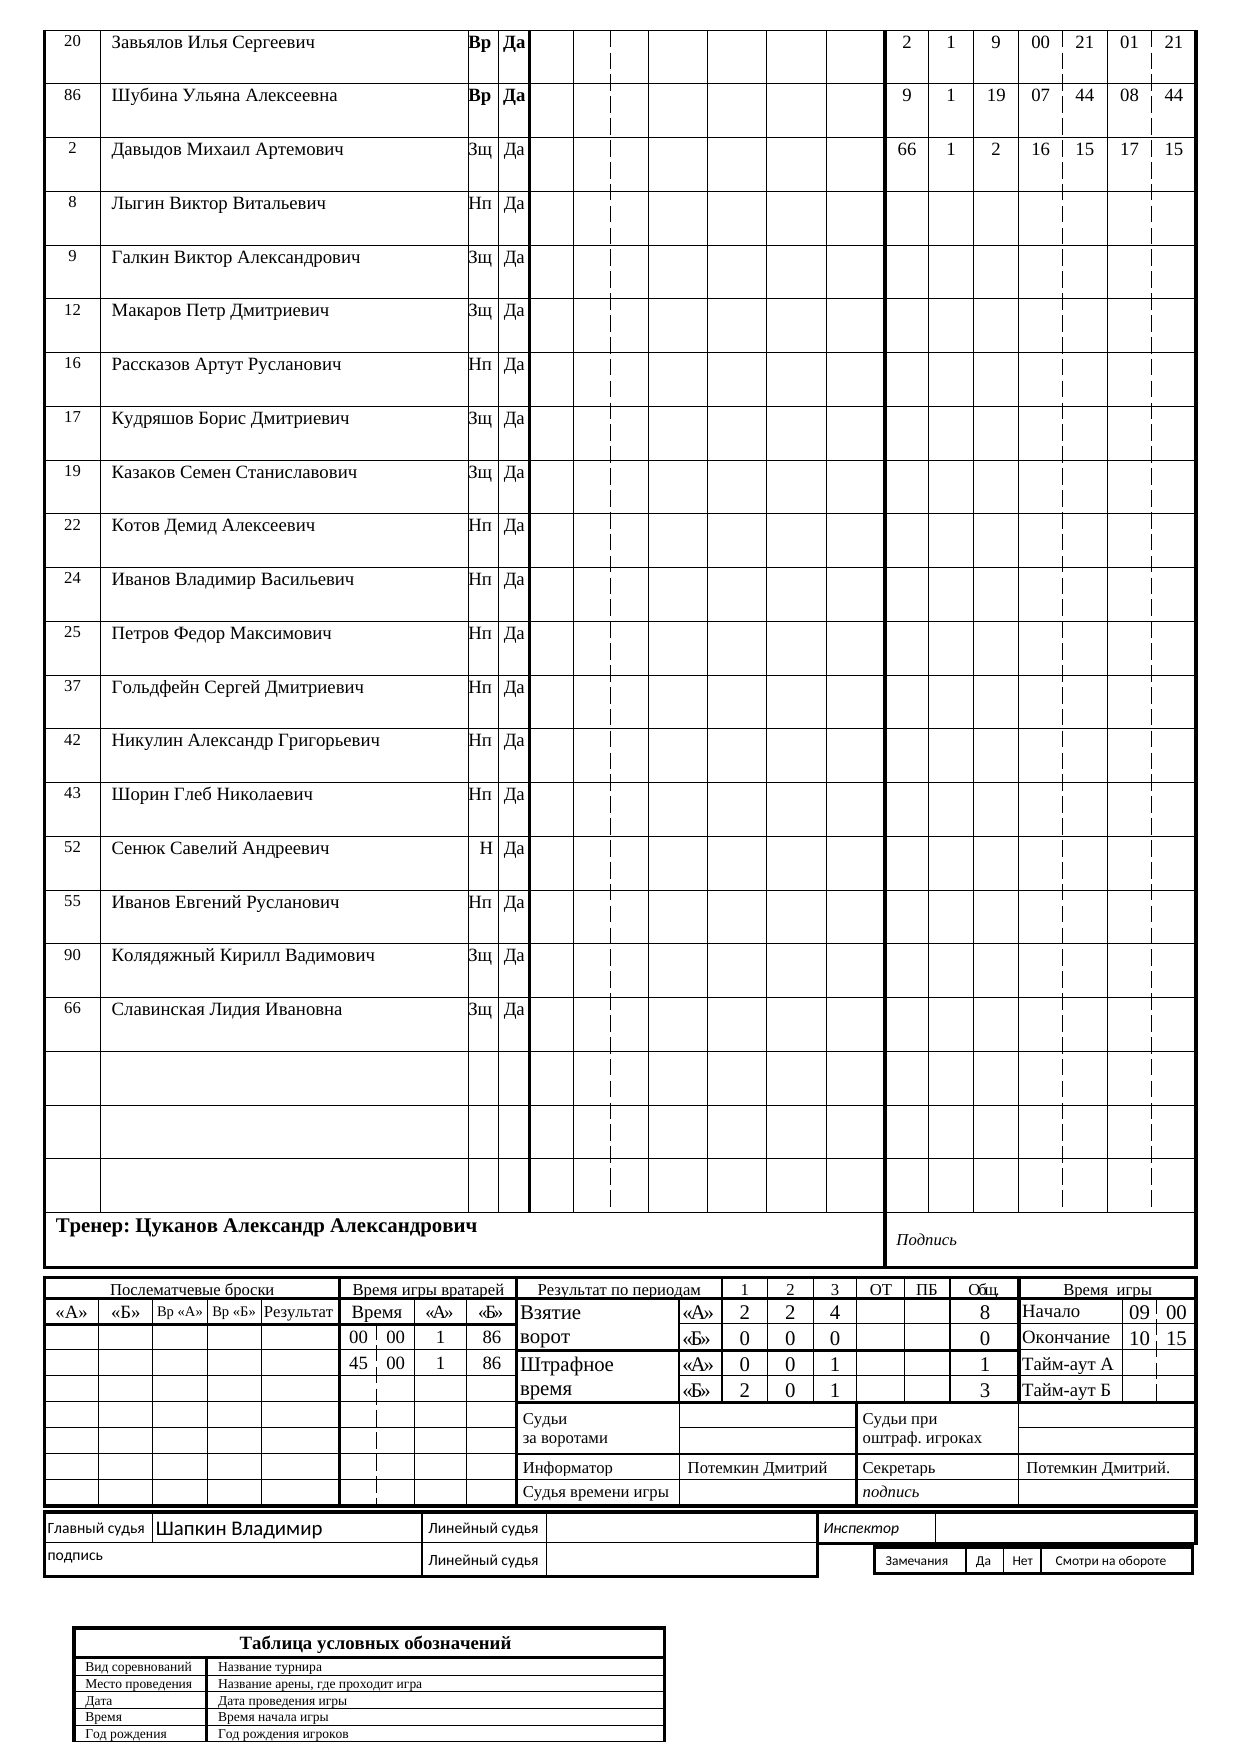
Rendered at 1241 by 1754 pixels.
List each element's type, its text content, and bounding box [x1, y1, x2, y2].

table_cell Год рождения [76, 1726, 205, 1741]
table_cell [1019, 1159, 1062, 1212]
table_cell [611, 783, 648, 836]
table_cell [467, 1402, 515, 1427]
table_cell [887, 622, 928, 674]
table_cell [887, 944, 928, 997]
table_cell [341, 1376, 377, 1401]
table_cell [531, 783, 573, 836]
table_cell Зщ [469, 138, 498, 191]
table_cell [611, 568, 648, 621]
table_cell [611, 246, 648, 298]
table_cell [767, 998, 826, 1051]
table_cell [341, 1428, 377, 1452]
table_cell Да [499, 407, 528, 459]
table_cell [967, 1549, 1003, 1572]
table_cell [1156, 1350, 1194, 1375]
table_cell «А» [680, 1300, 721, 1323]
table_cell [857, 1324, 904, 1349]
table_cell [1062, 944, 1107, 997]
table_cell Да [499, 783, 528, 836]
table_cell [649, 138, 707, 191]
table_cell [767, 192, 826, 244]
table_cell [499, 1159, 528, 1212]
table_cell 00 [1156, 1300, 1194, 1323]
table_cell Нп [469, 353, 498, 406]
table_cell [649, 568, 707, 621]
table_cell 22 [46, 514, 100, 567]
table_cell Время [341, 1300, 414, 1323]
table_cell [767, 622, 826, 674]
table_cell [1019, 783, 1062, 836]
table_cell [767, 138, 826, 191]
table_cell [547, 1514, 816, 1542]
table_cell 44 [1062, 84, 1107, 137]
table_cell Место проведения [76, 1676, 205, 1691]
table_cell [974, 676, 1018, 728]
table_cell 9 [46, 246, 100, 298]
table_cell [611, 31, 648, 83]
table_cell [99, 1326, 152, 1349]
table_cell [611, 407, 648, 459]
table_cell [1019, 676, 1062, 728]
table_cell [531, 944, 573, 997]
table_cell [531, 31, 573, 83]
table_cell [905, 1376, 949, 1401]
table_cell [1062, 407, 1107, 459]
table_cell Да [499, 514, 528, 567]
table_cell [708, 568, 766, 621]
table_cell [974, 783, 1018, 836]
table_cell [767, 299, 826, 352]
table_cell [153, 1480, 207, 1504]
table_cell [531, 1159, 573, 1212]
table_cell Давыдов Михаил Артемович [101, 138, 468, 191]
table_cell [611, 353, 648, 406]
table_cell [1108, 407, 1151, 459]
table_cell [1019, 568, 1062, 621]
table_cell 3 [951, 1376, 1017, 1401]
table_cell 16 [1019, 138, 1062, 191]
table_cell [611, 729, 648, 782]
table_cell 8 [951, 1300, 1017, 1323]
table_cell [574, 1159, 611, 1212]
table_cell Зщ [469, 461, 498, 513]
table_cell [929, 461, 973, 513]
table_cell Да [499, 138, 528, 191]
table_cell [208, 1350, 261, 1375]
table_cell [649, 1159, 707, 1212]
table_cell [929, 944, 973, 997]
table_cell [857, 1300, 904, 1323]
table_cell [887, 192, 928, 244]
table_cell [929, 891, 973, 943]
table_cell [929, 676, 973, 728]
table_cell Нп [469, 192, 498, 244]
table_cell [1062, 729, 1107, 782]
table_cell [929, 246, 973, 298]
table_cell 2 [723, 1376, 767, 1401]
table_cell 07 [1019, 84, 1062, 137]
table_cell [46, 1376, 98, 1401]
table_cell [649, 1106, 707, 1158]
table_cell [499, 1106, 528, 1158]
table_cell 1 [415, 1326, 466, 1349]
table_cell Время начала игры [208, 1709, 663, 1724]
table_cell 0 [768, 1376, 813, 1401]
table_cell Вр «А» [153, 1300, 207, 1323]
table_cell [574, 84, 611, 137]
table_cell [905, 1352, 949, 1375]
table_cell [827, 138, 883, 191]
table_cell Да [499, 622, 528, 674]
table_cell Тренер: Цуканов Александр Александрович [46, 1213, 883, 1266]
table_cell Гольдфейн Сергей Дмитриевич [101, 676, 468, 728]
table_cell [929, 514, 973, 567]
table_cell Да [499, 353, 528, 406]
table_cell [1151, 622, 1194, 674]
table_cell 15 [1156, 1324, 1194, 1349]
table_cell 45 [341, 1350, 377, 1375]
table_cell Зщ [469, 299, 498, 352]
table_cell Секретарь [858, 1455, 1018, 1478]
table_cell [887, 568, 928, 621]
table_cell [708, 1159, 766, 1212]
table_cell [974, 1106, 1018, 1158]
table_cell [827, 676, 883, 728]
table_cell [611, 461, 648, 513]
table_cell [1151, 729, 1194, 782]
table_cell [1004, 1549, 1040, 1572]
table_cell [1019, 944, 1062, 997]
table_cell Дата [76, 1692, 205, 1708]
table_cell Никулин Александр Григорьевич [101, 729, 468, 782]
table_cell 2 [887, 31, 928, 83]
table_cell [99, 1402, 152, 1427]
table_cell [929, 998, 973, 1051]
table_cell [929, 1052, 973, 1104]
table_cell 8 [46, 192, 100, 244]
table_cell [1108, 246, 1151, 298]
table_cell [611, 1052, 648, 1104]
table_cell 00 [341, 1326, 377, 1349]
table_cell [649, 514, 707, 567]
table_cell [974, 192, 1018, 244]
table_cell Зщ [469, 246, 498, 298]
table_cell [767, 84, 826, 137]
table_cell [341, 1402, 377, 1427]
table_cell [708, 246, 766, 298]
table_cell [827, 192, 883, 244]
table_cell [827, 1052, 883, 1104]
table_cell [208, 1480, 261, 1504]
table_cell [887, 1052, 928, 1104]
table_cell [611, 514, 648, 567]
table_cell 2 [46, 138, 100, 191]
table_cell [767, 1106, 826, 1158]
table_cell [46, 1428, 98, 1452]
table_cell [467, 1428, 515, 1452]
table_cell [1019, 353, 1062, 406]
table_cell [574, 783, 611, 836]
table_cell [153, 1454, 207, 1478]
table_cell Информатор [518, 1455, 679, 1478]
table_cell [767, 676, 826, 728]
table_cell [1151, 676, 1194, 728]
table_cell [1062, 353, 1107, 406]
table_cell 17 [46, 407, 100, 459]
table_cell 86 [46, 84, 100, 137]
table_cell [1062, 246, 1107, 298]
table_cell [531, 246, 573, 298]
table_cell Название арены, где проходит игра [208, 1676, 663, 1691]
table_cell [767, 353, 826, 406]
table_cell Да [499, 84, 528, 137]
table_cell [101, 1106, 468, 1158]
table_cell [767, 31, 826, 83]
table_cell Название турнира [208, 1659, 663, 1674]
table_cell [1062, 783, 1107, 836]
table_cell [153, 1402, 207, 1427]
table_cell [974, 461, 1018, 513]
table_cell [974, 622, 1018, 674]
table_cell [531, 891, 573, 943]
table_cell [708, 783, 766, 836]
table_cell 86 [467, 1350, 515, 1375]
table_cell [1062, 891, 1107, 943]
table_cell [531, 676, 573, 728]
table_cell [649, 84, 707, 137]
table_cell [857, 1352, 904, 1375]
table_cell [649, 837, 707, 889]
table_cell [611, 299, 648, 352]
table_cell [1151, 299, 1194, 352]
table_cell [1108, 353, 1151, 406]
table_cell «Б» [467, 1300, 515, 1323]
table_cell [531, 192, 573, 244]
table_cell [708, 192, 766, 244]
table_cell [767, 944, 826, 997]
table_cell [1151, 514, 1194, 567]
table_cell [649, 944, 707, 997]
table_cell [1019, 407, 1062, 459]
table_cell [262, 1402, 338, 1427]
table_cell [767, 1052, 826, 1104]
table_cell [827, 622, 883, 674]
table_cell [46, 1454, 98, 1478]
table_cell [153, 1428, 207, 1452]
table_cell [649, 729, 707, 782]
table_cell «А» [46, 1300, 98, 1323]
table_cell Шорин Глеб Николаевич [101, 783, 468, 836]
table_cell 1 [929, 138, 973, 191]
table_cell [1062, 998, 1107, 1051]
table_cell [574, 461, 611, 513]
table_cell [1108, 622, 1151, 674]
table_cell [649, 246, 707, 298]
table_cell [377, 1376, 414, 1401]
table_cell [531, 622, 573, 674]
table_cell [208, 1454, 261, 1478]
table_cell [531, 514, 573, 567]
table_cell [887, 676, 928, 728]
table_cell [1019, 729, 1062, 782]
table_cell Да [499, 568, 528, 621]
table_cell [1019, 192, 1062, 244]
table_cell [708, 1052, 766, 1104]
table_cell [649, 622, 707, 674]
table_cell 90 [46, 944, 100, 997]
table_cell [415, 1376, 466, 1401]
table_cell [649, 407, 707, 459]
table_cell [936, 1514, 1194, 1542]
table_cell Линейный судья [423, 1514, 546, 1542]
table_cell [469, 1052, 498, 1104]
table_cell [1062, 1106, 1107, 1158]
table_cell [262, 1376, 338, 1401]
table_cell [611, 84, 648, 137]
table_cell 00 [377, 1326, 414, 1349]
table_cell Дата проведения игры [208, 1692, 663, 1708]
table_cell Да [499, 676, 528, 728]
table_cell [574, 299, 611, 352]
table_cell 0 [723, 1324, 767, 1349]
table_cell [208, 1428, 261, 1452]
table_cell [153, 1376, 207, 1401]
table_cell [905, 1324, 949, 1349]
table_cell Вр [469, 84, 498, 137]
table_cell Взятие ворот [518, 1300, 678, 1349]
table_cell [827, 891, 883, 943]
table_cell Штрафное время [518, 1352, 678, 1401]
table_header Таблица условных обозначений [76, 1630, 663, 1656]
table_cell 0 [768, 1352, 813, 1375]
table_header Общ. [951, 1279, 1017, 1297]
table_cell [827, 407, 883, 459]
table_cell [827, 246, 883, 298]
table_cell «Б» [680, 1324, 721, 1349]
table_cell [1062, 1159, 1107, 1212]
table_cell 42 [46, 729, 100, 782]
table_cell Кудряшов Борис Дмитриевич [101, 407, 468, 459]
table_cell [767, 568, 826, 621]
table_cell [1123, 1376, 1156, 1401]
table_cell [708, 138, 766, 191]
table_cell [708, 353, 766, 406]
table_cell [929, 622, 973, 674]
table_cell [887, 299, 928, 352]
table_cell Главный судья [46, 1514, 152, 1542]
table_header Послематчевые броски [46, 1279, 338, 1297]
table_cell Шапкин Владимир [153, 1514, 421, 1542]
table_cell [262, 1428, 338, 1452]
table_cell [1108, 1106, 1151, 1158]
table_cell [46, 1326, 98, 1349]
table_cell Славинская Лидия Ивановна [101, 998, 468, 1051]
table_cell [649, 783, 707, 836]
table_cell [1019, 622, 1062, 674]
table_cell [574, 31, 611, 83]
table_cell [929, 192, 973, 244]
table_cell 21 [1151, 31, 1194, 83]
table_cell [1151, 1159, 1194, 1212]
table_cell [1019, 1404, 1194, 1427]
table_cell Макаров Петр Дмитриевич [101, 299, 468, 352]
table_cell [929, 837, 973, 889]
table_cell Да [499, 998, 528, 1051]
table_cell [499, 1052, 528, 1104]
table_cell [887, 783, 928, 836]
table_cell Казаков Семен Станиславович [101, 461, 468, 513]
table_cell [974, 246, 1018, 298]
table_cell 86 [467, 1326, 515, 1349]
table_cell 0 [723, 1352, 767, 1375]
table_cell Нп [469, 729, 498, 782]
table_cell 20 [46, 31, 100, 83]
table_cell подпись [858, 1480, 1018, 1504]
table_header Результат по периодам [518, 1279, 721, 1297]
table_cell Шубина Ульяна Алексеевна [101, 84, 468, 137]
table_cell [1019, 998, 1062, 1051]
table_cell [341, 1480, 377, 1504]
table_cell 00 [377, 1350, 414, 1375]
table_cell [827, 84, 883, 137]
table_cell 16 [46, 353, 100, 406]
table_cell [611, 891, 648, 943]
table_cell [1151, 944, 1194, 997]
table_cell [1019, 1480, 1194, 1504]
table_cell [611, 138, 648, 191]
table_cell [1108, 1159, 1151, 1212]
table_cell [574, 998, 611, 1051]
table_cell [574, 676, 611, 728]
table_cell [649, 461, 707, 513]
table_cell [99, 1480, 152, 1504]
table_cell Лыгин Виктор Витальевич [101, 192, 468, 244]
table_cell [827, 353, 883, 406]
table_cell [767, 246, 826, 298]
table_cell [929, 568, 973, 621]
table_cell [262, 1350, 338, 1375]
table_cell Рассказов Артут Русланович [101, 353, 468, 406]
table_cell [1019, 891, 1062, 943]
table_cell Подпись [887, 1213, 1194, 1266]
table_cell [208, 1402, 261, 1427]
table_cell [1151, 353, 1194, 406]
table_cell Нп [469, 676, 498, 728]
table_cell [1108, 192, 1151, 244]
table_cell [574, 514, 611, 567]
table_cell [1042, 1549, 1191, 1572]
table_cell [887, 461, 928, 513]
table_cell 08 [1108, 84, 1151, 137]
table_cell 24 [46, 568, 100, 621]
table_cell Галкин Виктор Александрович [101, 246, 468, 298]
table_cell [905, 1300, 949, 1323]
table_cell [887, 998, 928, 1051]
table_cell [1019, 299, 1062, 352]
table_cell [708, 299, 766, 352]
table_cell [974, 1052, 1018, 1104]
table_cell 17 [1108, 138, 1151, 191]
table_cell 25 [46, 622, 100, 674]
table_cell Да [499, 461, 528, 513]
table_cell [1019, 514, 1062, 567]
table_cell [415, 1480, 466, 1504]
table_cell [1108, 998, 1151, 1051]
table_cell Да [499, 891, 528, 943]
table_cell 0 [768, 1324, 813, 1349]
table_cell [708, 837, 766, 889]
table_cell [827, 837, 883, 889]
table_cell [708, 891, 766, 943]
table_cell [531, 138, 573, 191]
table_cell [649, 192, 707, 244]
table_cell [929, 353, 973, 406]
table_cell 1 [814, 1376, 856, 1401]
table_cell [574, 944, 611, 997]
table_cell [531, 1106, 573, 1158]
table_cell [1108, 783, 1151, 836]
table_cell [469, 1159, 498, 1212]
table_cell [819, 1545, 871, 1575]
table_cell [708, 84, 766, 137]
table_cell [1151, 461, 1194, 513]
table_cell [708, 514, 766, 567]
table_cell [574, 192, 611, 244]
table_cell Колядяжный Кирилл Вадимович [101, 944, 468, 997]
table_cell 0 [814, 1324, 856, 1349]
table_cell [1062, 192, 1107, 244]
table_cell 09 [1123, 1300, 1156, 1323]
table_cell [887, 407, 928, 459]
table_cell Год рождения игроков [208, 1726, 663, 1741]
table_header Время игры вратарей [341, 1279, 515, 1297]
table_cell Сенюк Савелий Андреевич [101, 837, 468, 889]
table_cell Начало [1021, 1300, 1122, 1323]
table_cell [1062, 299, 1107, 352]
table_cell [1062, 514, 1107, 567]
table_cell Потемкин Дмитрий [680, 1455, 855, 1478]
table_cell [649, 891, 707, 943]
table_cell 2 [768, 1300, 813, 1323]
table_cell [708, 407, 766, 459]
table_cell [1062, 622, 1107, 674]
table_cell [1151, 246, 1194, 298]
table_header ОТ [857, 1279, 904, 1297]
table_cell Н [469, 837, 498, 889]
table_cell [974, 407, 1018, 459]
table_cell [611, 998, 648, 1051]
table_cell 43 [46, 783, 100, 836]
table_cell 66 [887, 138, 928, 191]
table_cell [827, 1106, 883, 1158]
table_cell 2 [974, 138, 1018, 191]
table_cell Нп [469, 514, 498, 567]
table_cell [467, 1480, 515, 1504]
table_cell [531, 998, 573, 1051]
table_cell [262, 1454, 338, 1478]
table_cell 01 [1108, 31, 1151, 83]
table_cell 19 [974, 84, 1018, 137]
table_cell [469, 1106, 498, 1158]
table_cell Иванов Владимир Васильевич [101, 568, 468, 621]
table_cell [208, 1376, 261, 1401]
table_cell [827, 1159, 883, 1212]
table_cell Судьи за воротами [518, 1404, 679, 1452]
table_cell [887, 837, 928, 889]
table_cell 0 [951, 1324, 1017, 1349]
table_cell [46, 1350, 98, 1375]
table_cell [974, 568, 1018, 621]
table_cell [574, 407, 611, 459]
table_cell Завьялов Илья Сергеевич [101, 31, 468, 83]
table_cell [101, 1052, 468, 1104]
table_cell [767, 891, 826, 943]
table_cell [1151, 568, 1194, 621]
table_header 2 [768, 1279, 813, 1297]
table_cell 4 [814, 1300, 856, 1323]
table_cell [857, 1376, 904, 1401]
table_cell 19 [46, 461, 100, 513]
table_cell [974, 891, 1018, 943]
table_cell [1151, 783, 1194, 836]
table_cell [1108, 461, 1151, 513]
table_cell 1 [951, 1352, 1017, 1375]
table_cell [341, 1454, 377, 1478]
table_cell [649, 299, 707, 352]
table_cell [929, 1106, 973, 1158]
table_cell [1108, 891, 1151, 943]
table_cell Результат [262, 1300, 338, 1323]
table_header 3 [814, 1279, 856, 1297]
table_cell [887, 1106, 928, 1158]
table_cell [1062, 568, 1107, 621]
table_cell [649, 31, 707, 83]
table_cell [415, 1428, 466, 1452]
table_cell [649, 676, 707, 728]
table_cell [46, 1052, 100, 1104]
table_cell 66 [46, 998, 100, 1051]
table_cell [708, 676, 766, 728]
table_cell [531, 461, 573, 513]
table_cell Да [499, 31, 528, 83]
table_cell [974, 514, 1018, 567]
table_cell Тайм-аут А [1021, 1350, 1122, 1375]
table_cell [1108, 1052, 1151, 1104]
table_cell [827, 514, 883, 567]
table_cell [46, 1402, 98, 1427]
table_cell [887, 514, 928, 567]
table_cell [929, 407, 973, 459]
table_cell 9 [974, 31, 1018, 83]
table_cell [649, 998, 707, 1051]
table_cell [827, 299, 883, 352]
table_cell 12 [46, 299, 100, 352]
table_cell [1151, 1106, 1194, 1158]
table_cell [767, 514, 826, 567]
table_cell [531, 729, 573, 782]
table_cell [1108, 944, 1151, 997]
table_cell [574, 891, 611, 943]
table_cell 9 [887, 84, 928, 137]
table_cell Петров Федор Максимович [101, 622, 468, 674]
table_cell [1062, 1052, 1107, 1104]
table_cell [887, 891, 928, 943]
table_cell [767, 461, 826, 513]
table_cell [467, 1454, 515, 1478]
table_cell [1062, 676, 1107, 728]
table_cell «Б» [680, 1376, 721, 1401]
table_cell Судьи при оштраф. игроках [858, 1404, 1018, 1452]
table_cell [611, 1159, 648, 1212]
table_cell [1019, 1106, 1062, 1158]
table_cell [680, 1480, 855, 1504]
table_cell [574, 246, 611, 298]
table_cell [974, 837, 1018, 889]
table_cell Время [76, 1709, 205, 1724]
table_cell [1019, 461, 1062, 513]
table_cell [574, 622, 611, 674]
table_header 1 [723, 1279, 767, 1297]
table_cell [1151, 192, 1194, 244]
table_cell [101, 1159, 468, 1212]
table_cell [574, 138, 611, 191]
table_cell [611, 944, 648, 997]
table_cell 00 [1019, 31, 1062, 83]
table_cell [208, 1326, 261, 1349]
table_cell [1123, 1350, 1156, 1375]
table_cell 15 [1151, 138, 1194, 191]
table_cell Нп [469, 891, 498, 943]
table_cell [574, 1106, 611, 1158]
table_header П Б [905, 1279, 949, 1297]
table_cell [827, 31, 883, 83]
table_cell [46, 1480, 98, 1504]
table_cell Зщ [469, 944, 498, 997]
table_cell [887, 246, 928, 298]
table_cell [767, 407, 826, 459]
table_cell [887, 353, 928, 406]
table_cell 10 [1123, 1324, 1156, 1349]
table_cell 1 [929, 84, 973, 137]
table_cell [767, 1159, 826, 1212]
table_cell Да [499, 246, 528, 298]
table_cell 15 [1062, 138, 1107, 191]
table_cell [531, 1052, 573, 1104]
table_cell 1 [415, 1350, 466, 1375]
table_cell [708, 461, 766, 513]
table_cell 21 [1062, 31, 1107, 83]
table_cell [262, 1326, 338, 1349]
table_cell [1062, 461, 1107, 513]
table_cell [974, 353, 1018, 406]
table_cell Потемкин Дмитрий. [1019, 1455, 1194, 1478]
table_cell [827, 568, 883, 621]
table_cell [827, 783, 883, 836]
table_cell [1019, 1428, 1194, 1452]
table_cell Да [499, 192, 528, 244]
table_cell [1019, 1052, 1062, 1104]
table_cell [929, 299, 973, 352]
table_cell [1108, 299, 1151, 352]
table_cell [1151, 891, 1194, 943]
table_cell Вр [469, 31, 498, 83]
table_cell [827, 729, 883, 782]
table_cell 37 [46, 676, 100, 728]
table_cell [680, 1428, 855, 1452]
table_cell [46, 1159, 100, 1212]
table_cell [99, 1376, 152, 1401]
table_cell Нп [469, 783, 498, 836]
table_cell [574, 353, 611, 406]
table_cell [827, 461, 883, 513]
table_cell [708, 1106, 766, 1158]
table_cell «Б» [99, 1300, 152, 1323]
table_cell [531, 299, 573, 352]
table_cell [929, 729, 973, 782]
table_cell [1019, 837, 1062, 889]
table_cell Иванов Евгений Русланович [101, 891, 468, 943]
table_cell [531, 407, 573, 459]
table_cell [649, 353, 707, 406]
table_cell Нп [469, 568, 498, 621]
table_cell [929, 1159, 973, 1212]
table_cell [611, 1106, 648, 1158]
table_cell Котов Демид Алексеевич [101, 514, 468, 567]
table_cell Тайм-аут Б [1021, 1376, 1122, 1401]
table_cell [99, 1454, 152, 1478]
table_cell [574, 837, 611, 889]
table_cell [708, 729, 766, 782]
table_cell [531, 837, 573, 889]
table_cell [547, 1543, 816, 1575]
table_cell [974, 729, 1018, 782]
table_cell [1062, 837, 1107, 889]
table_cell Окончание [1021, 1324, 1122, 1349]
table_cell [1108, 676, 1151, 728]
table_cell [974, 299, 1018, 352]
table_cell [467, 1376, 515, 1401]
table_cell [1151, 1052, 1194, 1104]
table_cell [1156, 1376, 1194, 1401]
table_cell [1108, 837, 1151, 889]
table_cell [99, 1350, 152, 1375]
table_header Время игры [1021, 1279, 1194, 1297]
table_cell 55 [46, 891, 100, 943]
table_cell Вр «Б» [208, 1300, 261, 1323]
table_cell [415, 1402, 466, 1427]
table_cell [377, 1454, 414, 1478]
table_cell [574, 1052, 611, 1104]
table_cell [1108, 729, 1151, 782]
table_cell [1108, 514, 1151, 567]
table_cell [708, 944, 766, 997]
table_cell [708, 622, 766, 674]
table_cell Линейный судья [423, 1543, 546, 1575]
table_cell [153, 1350, 207, 1375]
table_cell [974, 1159, 1018, 1212]
table_cell Вид соревнований [76, 1659, 205, 1674]
table_cell 1 [929, 31, 973, 83]
table_cell [708, 31, 766, 83]
table_cell [574, 568, 611, 621]
table_cell [767, 729, 826, 782]
table_cell 1 [814, 1352, 856, 1375]
table_cell [767, 783, 826, 836]
table_cell подпись [46, 1543, 421, 1575]
table_cell [415, 1454, 466, 1478]
table_cell 2 [723, 1300, 767, 1323]
table_cell Судья времени игры [518, 1480, 679, 1504]
table_cell [99, 1428, 152, 1452]
table_cell [767, 837, 826, 889]
table_cell [876, 1549, 965, 1572]
table_cell Да [499, 944, 528, 997]
table_cell [827, 944, 883, 997]
table_cell 44 [1151, 84, 1194, 137]
table_cell [1019, 246, 1062, 298]
table_cell Да [499, 299, 528, 352]
table_cell [377, 1428, 414, 1452]
table_cell 52 [46, 837, 100, 889]
table_cell [611, 837, 648, 889]
table_cell Зщ [469, 407, 498, 459]
table_cell [1151, 407, 1194, 459]
table_cell [377, 1402, 414, 1427]
table_cell [262, 1480, 338, 1504]
table_cell Зщ [469, 998, 498, 1051]
table_cell [680, 1404, 855, 1427]
table_cell [887, 729, 928, 782]
table_cell [649, 1052, 707, 1104]
table_cell [574, 729, 611, 782]
table_cell [611, 192, 648, 244]
table_cell [153, 1326, 207, 1349]
table_cell [531, 84, 573, 137]
table_cell [887, 1159, 928, 1212]
table_cell [1151, 837, 1194, 889]
table_cell [1151, 998, 1194, 1051]
table_cell [827, 998, 883, 1051]
table_cell [974, 998, 1018, 1051]
table_cell Инспектор [819, 1514, 935, 1542]
table_cell Да [499, 837, 528, 889]
table_cell [531, 568, 573, 621]
table_cell [46, 1106, 100, 1158]
table_cell «А» [680, 1352, 721, 1375]
table_cell Да [499, 729, 528, 782]
table_cell «А» [415, 1300, 466, 1323]
table_cell [377, 1480, 414, 1504]
table_cell Нп [469, 622, 498, 674]
table_cell [611, 676, 648, 728]
table_cell [708, 998, 766, 1051]
table_cell [611, 622, 648, 674]
table_cell [531, 353, 573, 406]
table_cell [1108, 568, 1151, 621]
table_cell [974, 944, 1018, 997]
table_cell [929, 783, 973, 836]
